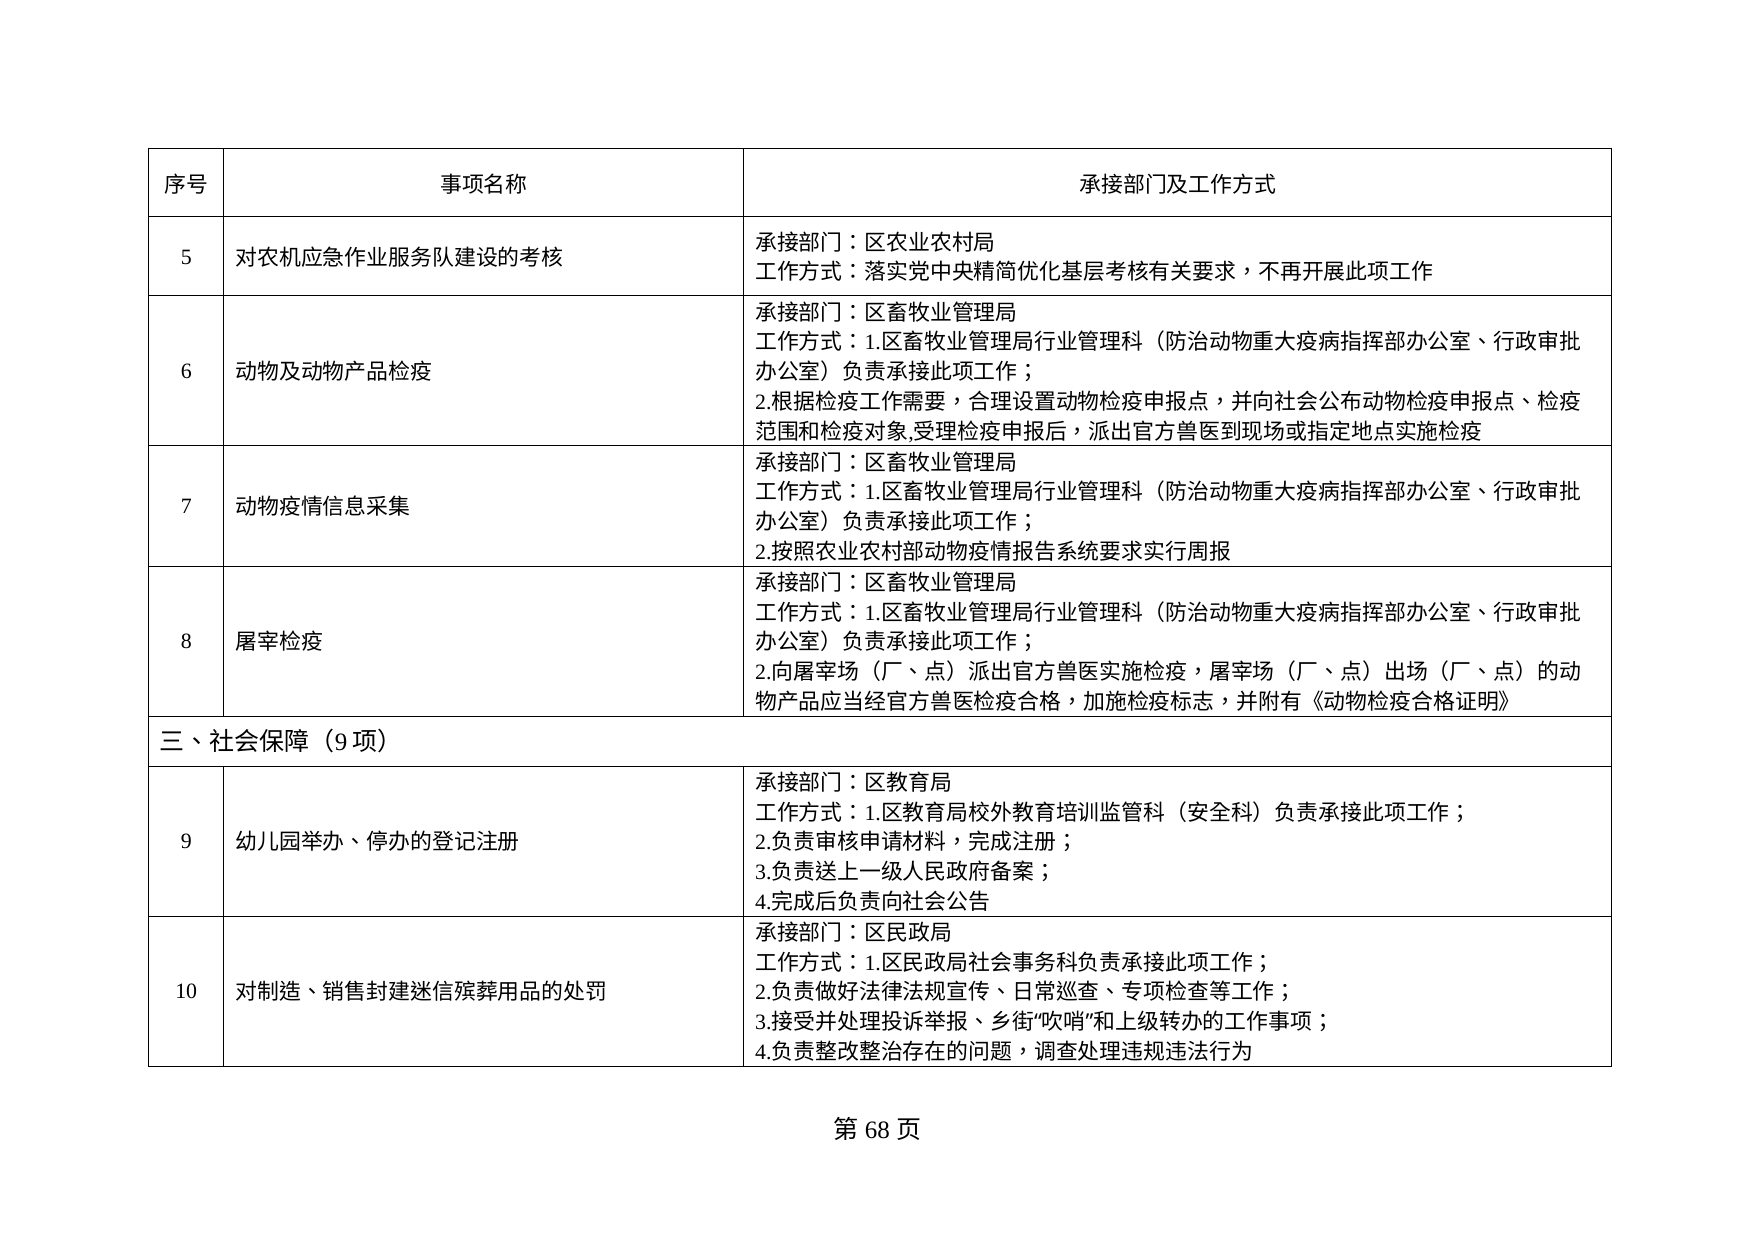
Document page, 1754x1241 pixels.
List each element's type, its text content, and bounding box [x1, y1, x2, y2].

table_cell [744, 917, 1611, 1066]
table_cell 幼儿园举办、停办的登记注册 [224, 767, 743, 916]
table_cell 9 [149, 767, 223, 916]
table_cell 承接部门：区畜牧业管理局 工作方式：1.区畜牧业管理局行业管理科（防治动物重大疫病指挥部办公室、行政审批办公室）负责承接此项工作； 2.根据检疫工作需要，合理设置动物检疫申报点，并向社会公布动物检疫申报点、检疫范围和检疫对象,受理检疫申报后，派出官方兽医到现场或指定地点实施检疫 [744, 296, 1611, 445]
table_cell 10 [149, 917, 223, 1066]
table_cell 动物及动物产品检疫 [224, 296, 743, 445]
table_cell 对制造、销售封建迷信殡葬用品的处罚 [224, 917, 743, 1066]
table_cell 8 [149, 567, 223, 716]
table_cell 承接部门：区教育局 工作方式：1.区教育局校外教育培训监管科（安全科）负责承接此项工作； 2.负责审核申请材料，完成注册； 3.负责送上一级人民政府备案； 4.完成后负责向社会公告 [744, 767, 1611, 916]
table_cell 对农机应急作业服务队建设的考核 [224, 217, 743, 295]
table_cell 6 [149, 296, 223, 445]
table_cell 三、社会保障（9项） [149, 717, 1611, 766]
table_cell 动物疫情信息采集 [224, 446, 743, 566]
table_header 序号 [149, 149, 223, 216]
table_cell 7 [149, 446, 223, 566]
table_header 承接部门及工作方式 [744, 149, 1611, 216]
table_cell 承接部门：区畜牧业管理局 工作方式：1.区畜牧业管理局行业管理科（防治动物重大疫病指挥部办公室、行政审批办公室）负责承接此项工作； 2.按照农业农村部动物疫情报告系统要求实行周报 [744, 446, 1611, 566]
table_cell 承接部门：区农业农村局 工作方式：落实党中央精简优化基层考核有关要求，不再开展此项工作 [744, 217, 1611, 295]
table_cell 承接部门：区畜牧业管理局 工作方式：1.区畜牧业管理局行业管理科（防治动物重大疫病指挥部办公室、行政审批办公室）负责承接此项工作； 2.向屠宰场（厂、点）派出官方兽医实施检疫，屠宰场（厂、点）出场（厂、点）的动物产品应当经官方兽医检疫合格，加施检疫标志，并附有《动物检疫合格证明》 [744, 567, 1611, 716]
table_cell 屠宰检疫 [224, 567, 743, 716]
table_header 事项名称 [224, 149, 743, 216]
table_cell 5 [149, 217, 223, 295]
